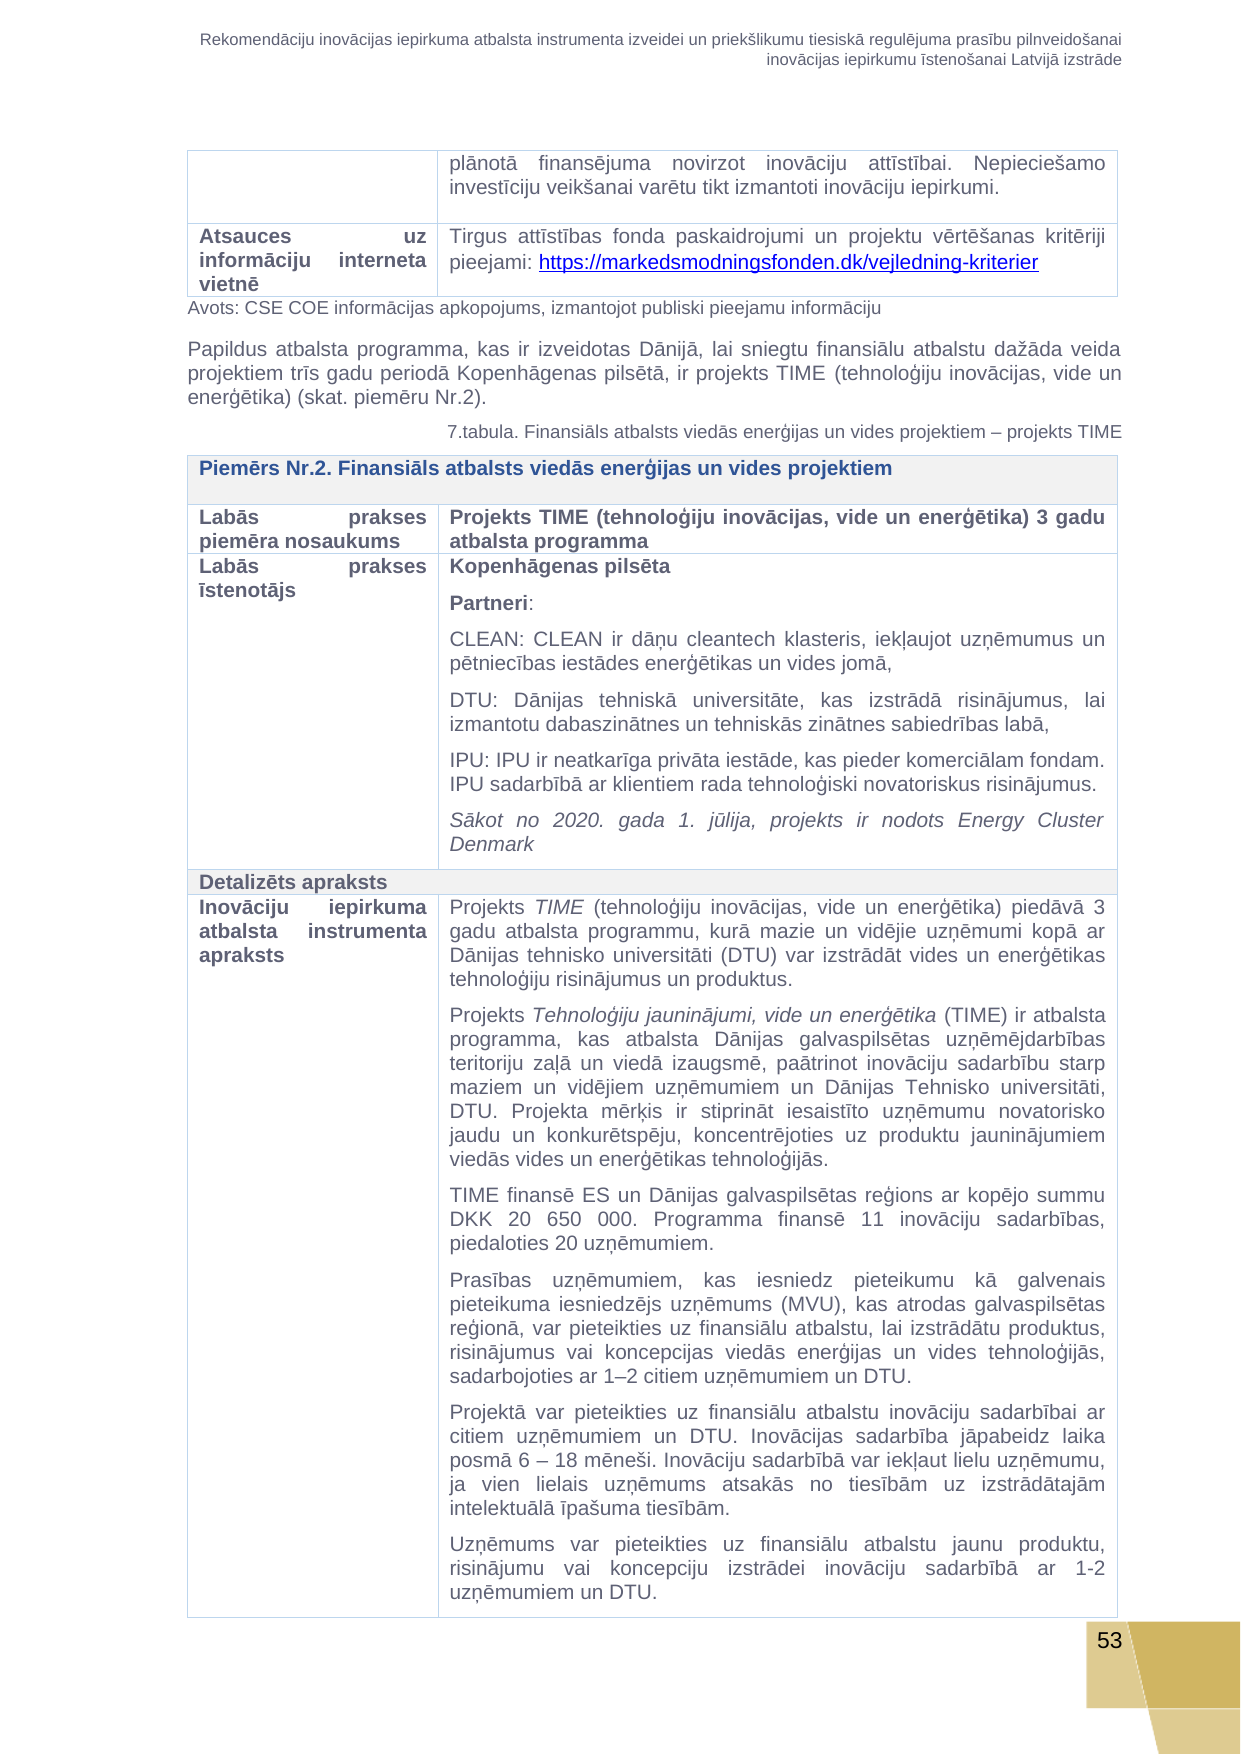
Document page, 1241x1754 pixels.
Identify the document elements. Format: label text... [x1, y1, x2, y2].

text Papildus atbalsta programma, kas ir izveidotas Dānijā, lai sniegtu finansiālu atbalstu dažāda veida projektiem trīs gadu periodā Kopenhāgenas pilsētā, ir projekts TIME (tehnoloģiju inovācijas, vide un enerģētika) (skat. piemēru Nr.2). [187, 337, 1122, 409]
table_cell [439, 895, 1117, 1617]
table_cell Labās prakses īstenotājs [188, 554, 438, 869]
table_header Piemērs Nr.2. Finansiāls atbalsts viedās enerģijas un vides projektiem [188, 456, 1117, 504]
table_cell Kopenhāgenas pilsēta Partneri: CLEAN: CLEAN ir dāņu cleantech klasteris, iekļaujot uzņēmumus un pētniecības iestādes enerģētikas un vides jomā, DTU: Dānijas tehniskā universitāte, kas izstrādā risinājumus, lai izmantotu dabaszinātnes un tehniskās zinātnes sabiedrības labā, IPU: IPU ir neatkarīga privāta iestāde, kas pieder komerciālam fondam. IPU sadarbībā ar klientiem rada tehnoloģiski novatoriskus risinājumus. Sākot no 2020. gada 1. jūlija, projekts ir nodots Energy Cluster Denmark [439, 554, 1117, 869]
table_cell Tirgus attīstības fonda paskaidrojumi un projektu vērtēšanas kritēriji pieejami: https://markedsmodningsfonden.dk/vejledning-kriterier [438, 224, 1117, 296]
table_cell Atsauces uz informāciju interneta vietnē [188, 224, 437, 296]
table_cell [188, 151, 437, 223]
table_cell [438, 151, 1117, 223]
table_cell Detalizēts apraksts [188, 870, 1117, 894]
table_cell Projekts TIME (tehnoloģiju inovācijas, vide un enerģētika) 3 gadu atbalsta programma [439, 505, 1117, 553]
list 7.tabula. Finansiāls atbalsts viedās enerģijas un vides projektiem – projekts TIME [262, 421, 1122, 443]
table_cell Labās prakses piemēra nosaukums [188, 505, 438, 553]
text Avots: CSE COE informācijas apkopojums, izmantojot publiski pieejamu informāciju [187, 297, 1122, 318]
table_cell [188, 895, 438, 1617]
